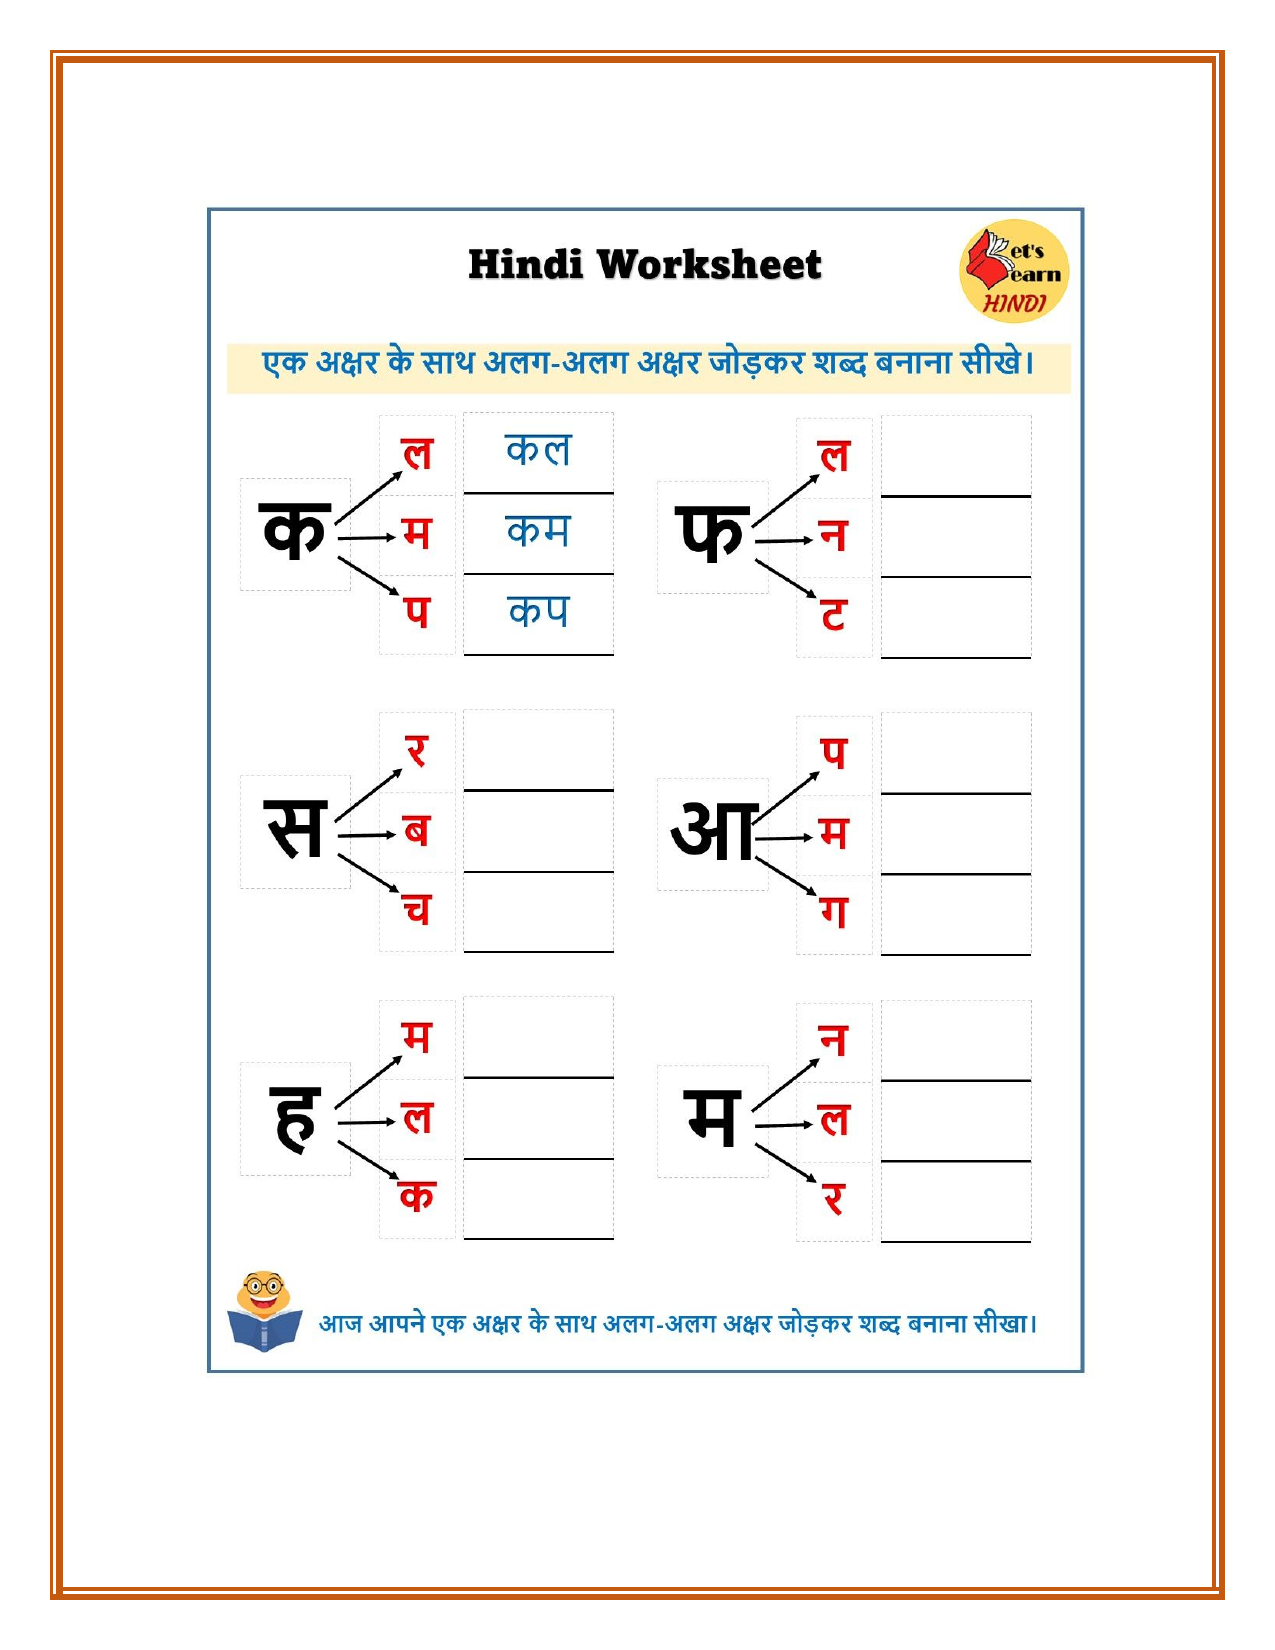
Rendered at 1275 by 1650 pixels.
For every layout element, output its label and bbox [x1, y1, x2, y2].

picture [150, 150, 1140, 1429]
